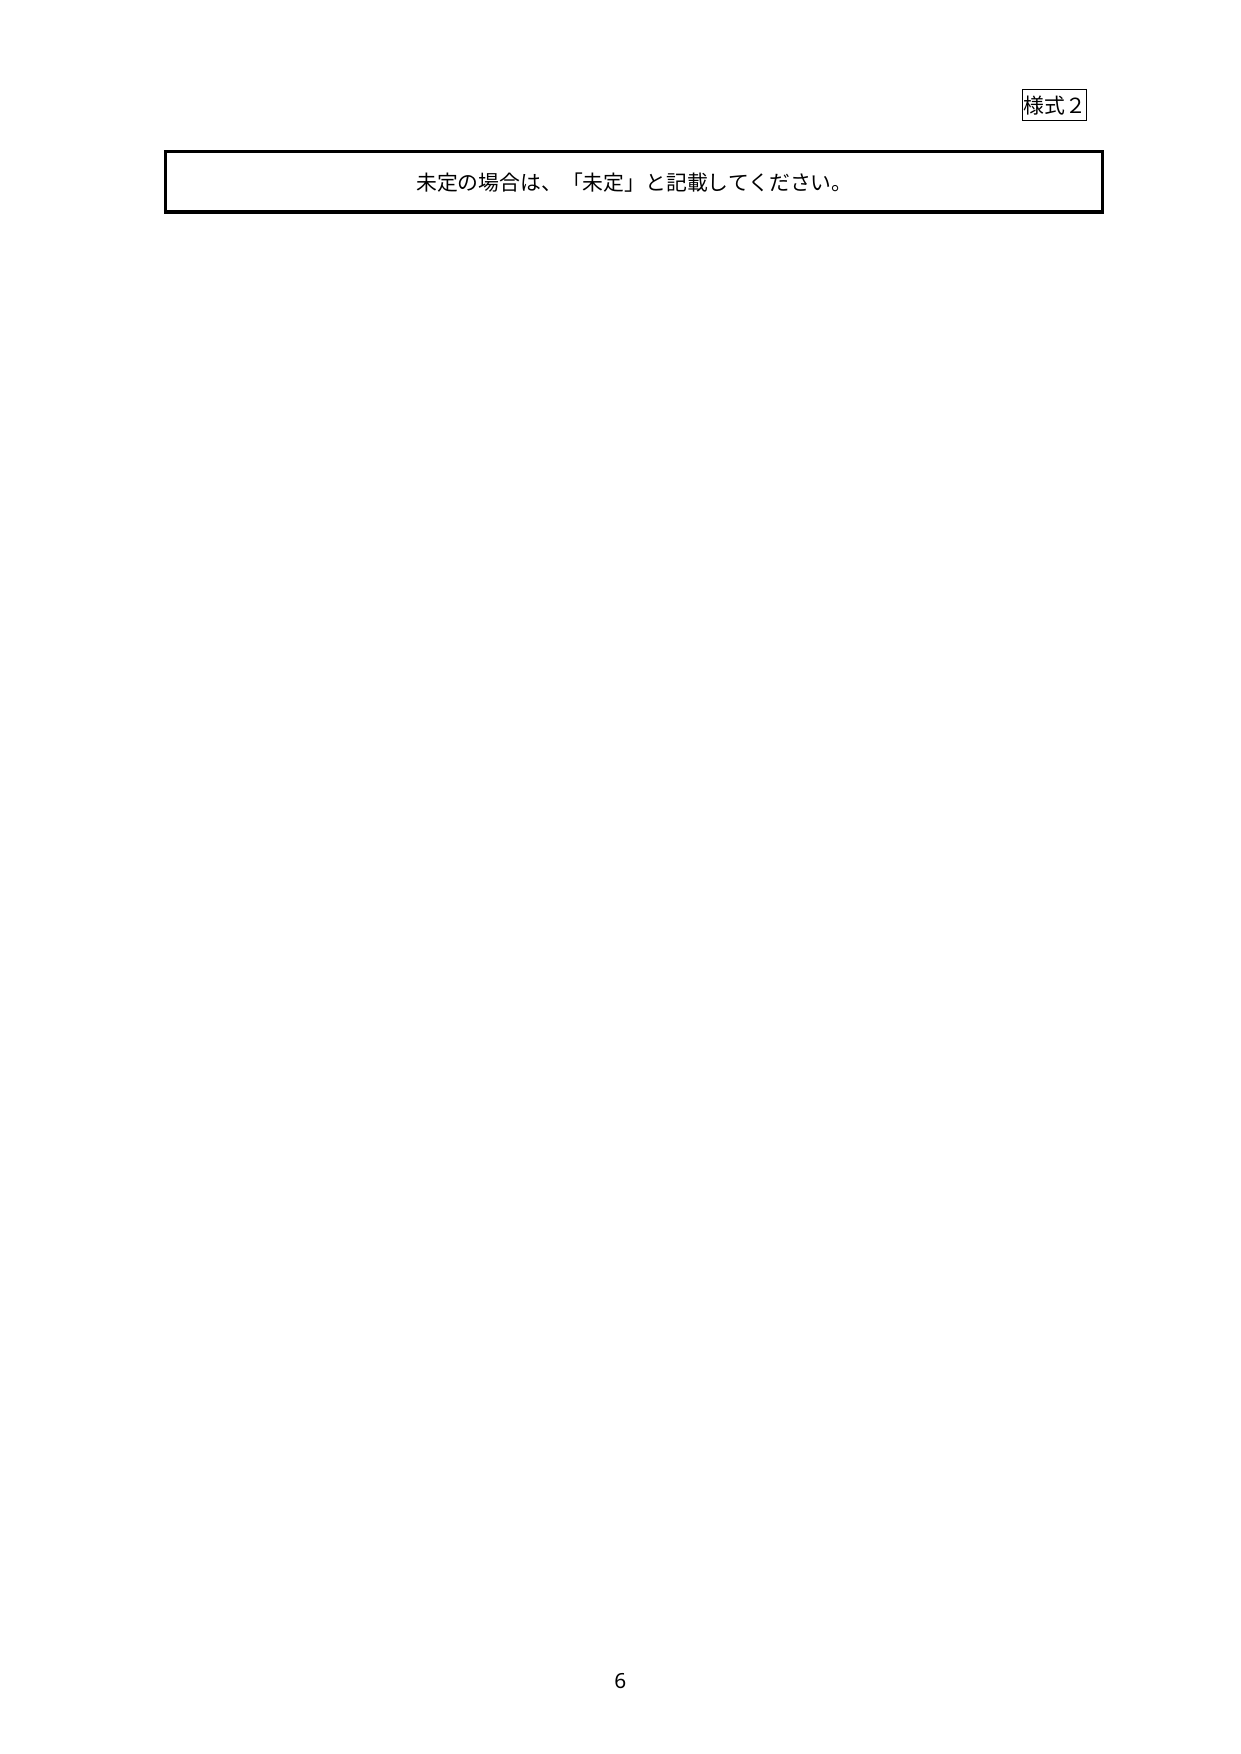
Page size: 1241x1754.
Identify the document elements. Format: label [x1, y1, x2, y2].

table_header [167, 153, 1101, 210]
